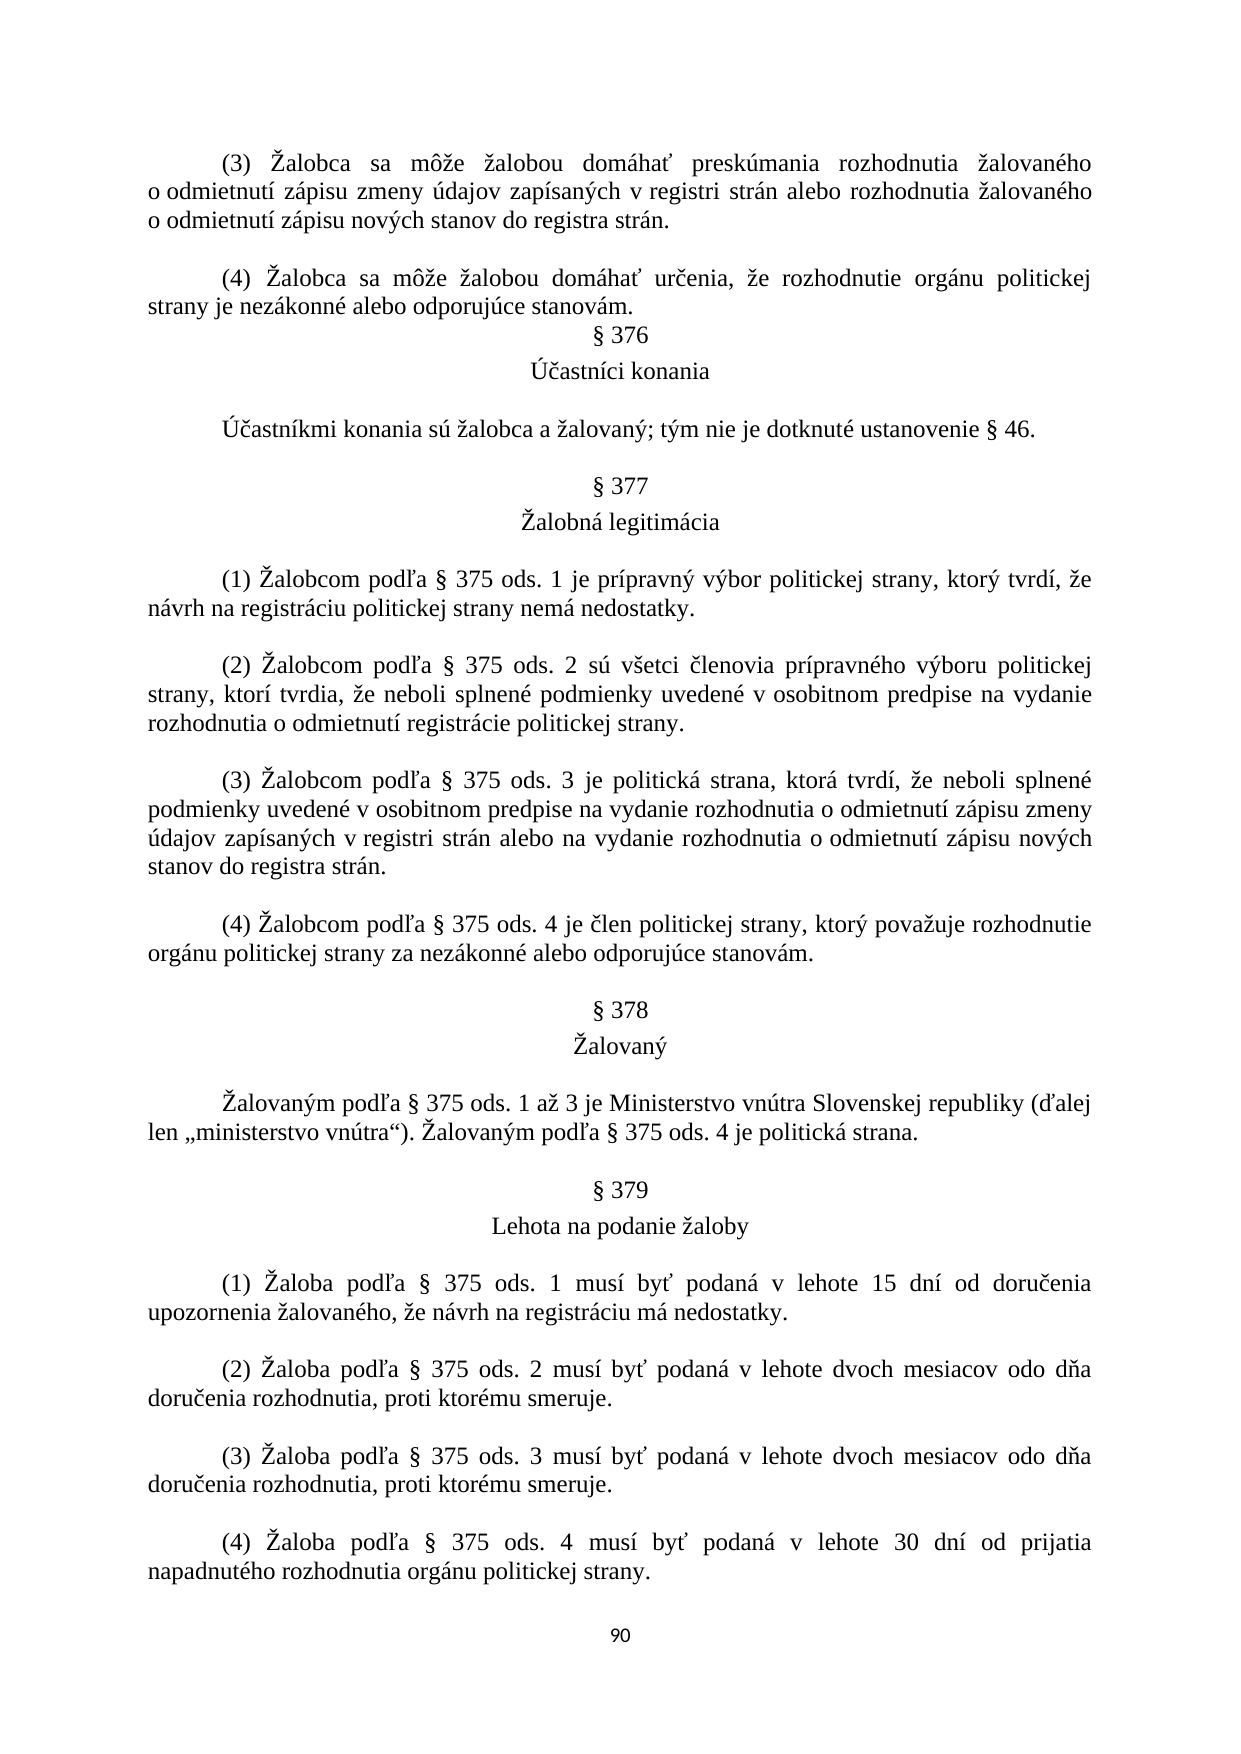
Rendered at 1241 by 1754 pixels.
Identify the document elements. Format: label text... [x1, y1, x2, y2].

text (2) Žalobcom podľa § 375 ods. 2 sú všetci členovia prípravného výboru politickej strany, ktorí tvrdia, že neboli splnené podmienky uvedené v osobitnom predpise na vydanie rozhodnutia o odmietnutí registrácie politickej strany. [148, 650, 1092, 736]
text § 379 [148, 1175, 1092, 1211]
text (4) Žalobcom podľa § 375 ods. 4 je člen politickej strany, ktorý považuje rozhodnutie orgánu politickej strany za nezákonné alebo odporujúce stanovám. [148, 909, 1092, 966]
text § 377 [148, 471, 1092, 507]
text (3) Žaloba podľa § 375 ods. 3 musí byť podaná v lehote dvoch mesiacov odo dňa doručenia rozhodnutia, proti ktorému smeruje. [148, 1441, 1092, 1498]
text Účastníci konania [148, 356, 1092, 385]
text (2) Žaloba podľa § 375 ods. 2 musí byť podaná v lehote dvoch mesiacov odo dňa doručenia rozhodnutia, proti ktorému smeruje. [148, 1354, 1092, 1412]
text § 378 [148, 995, 1092, 1031]
text (4) Žaloba podľa § 375 ods. 4 musí byť podaná v lehote 30 dní od prijatia napadnutého rozhodnutia orgánu politickej strany. [148, 1527, 1092, 1584]
text Žalovaným podľa § 375 ods. 1 až 3 je Ministerstvo vnútra Slovenskej republiky (ďalej len „ministerstvo vnútra“). Žalovaným podľa § 375 ods. 4 je politická strana. [148, 1088, 1092, 1146]
text Žalobná legitimácia [148, 507, 1092, 536]
text (3) Žalobca sa môže žalobou domáhať preskúmania rozhodnutia žalovaného o odmietnutí zápisu zmeny údajov zapísaných v registri strán alebo rozhodnutia žalovaného o odmietnutí zápisu nových stanov do registra strán. [148, 148, 1092, 234]
text Účastníkmi konania sú žalobca a žalovaný; tým nie je dotknuté ustanovenie § 46. [148, 414, 1092, 442]
text Žalovaný [148, 1031, 1092, 1060]
text (1) Žaloba podľa § 375 ods. 1 musí byť podaná v lehote 15 dní od doručenia upozornenia žalovaného, že návrh na registráciu má nedostatky. [148, 1268, 1092, 1326]
text (3) Žalobcom podľa § 375 ods. 3 je politická strana, ktorá tvrdí, že neboli splnené podmienky uvedené v osobitnom predpise na vydanie rozhodnutia o odmietnutí zápisu zmeny údajov zapísaných v registri strán alebo na vydanie rozhodnutia o odmietnutí zápisu nových stanov do registra strán. [148, 765, 1092, 880]
text § 376 [148, 320, 1092, 356]
text Lehota na podanie žaloby [148, 1211, 1092, 1239]
text (4) Žalobca sa môže žalobou domáhať určenia, že rozhodnutie orgánu politickej strany je nezákonné alebo odporujúce stanovám. [148, 263, 1092, 320]
text (1) Žalobcom podľa § 375 ods. 1 je prípravný výbor politickej strany, ktorý tvrdí, že návrh na registráciu politickej strany nemá nedostatky. [148, 564, 1092, 622]
